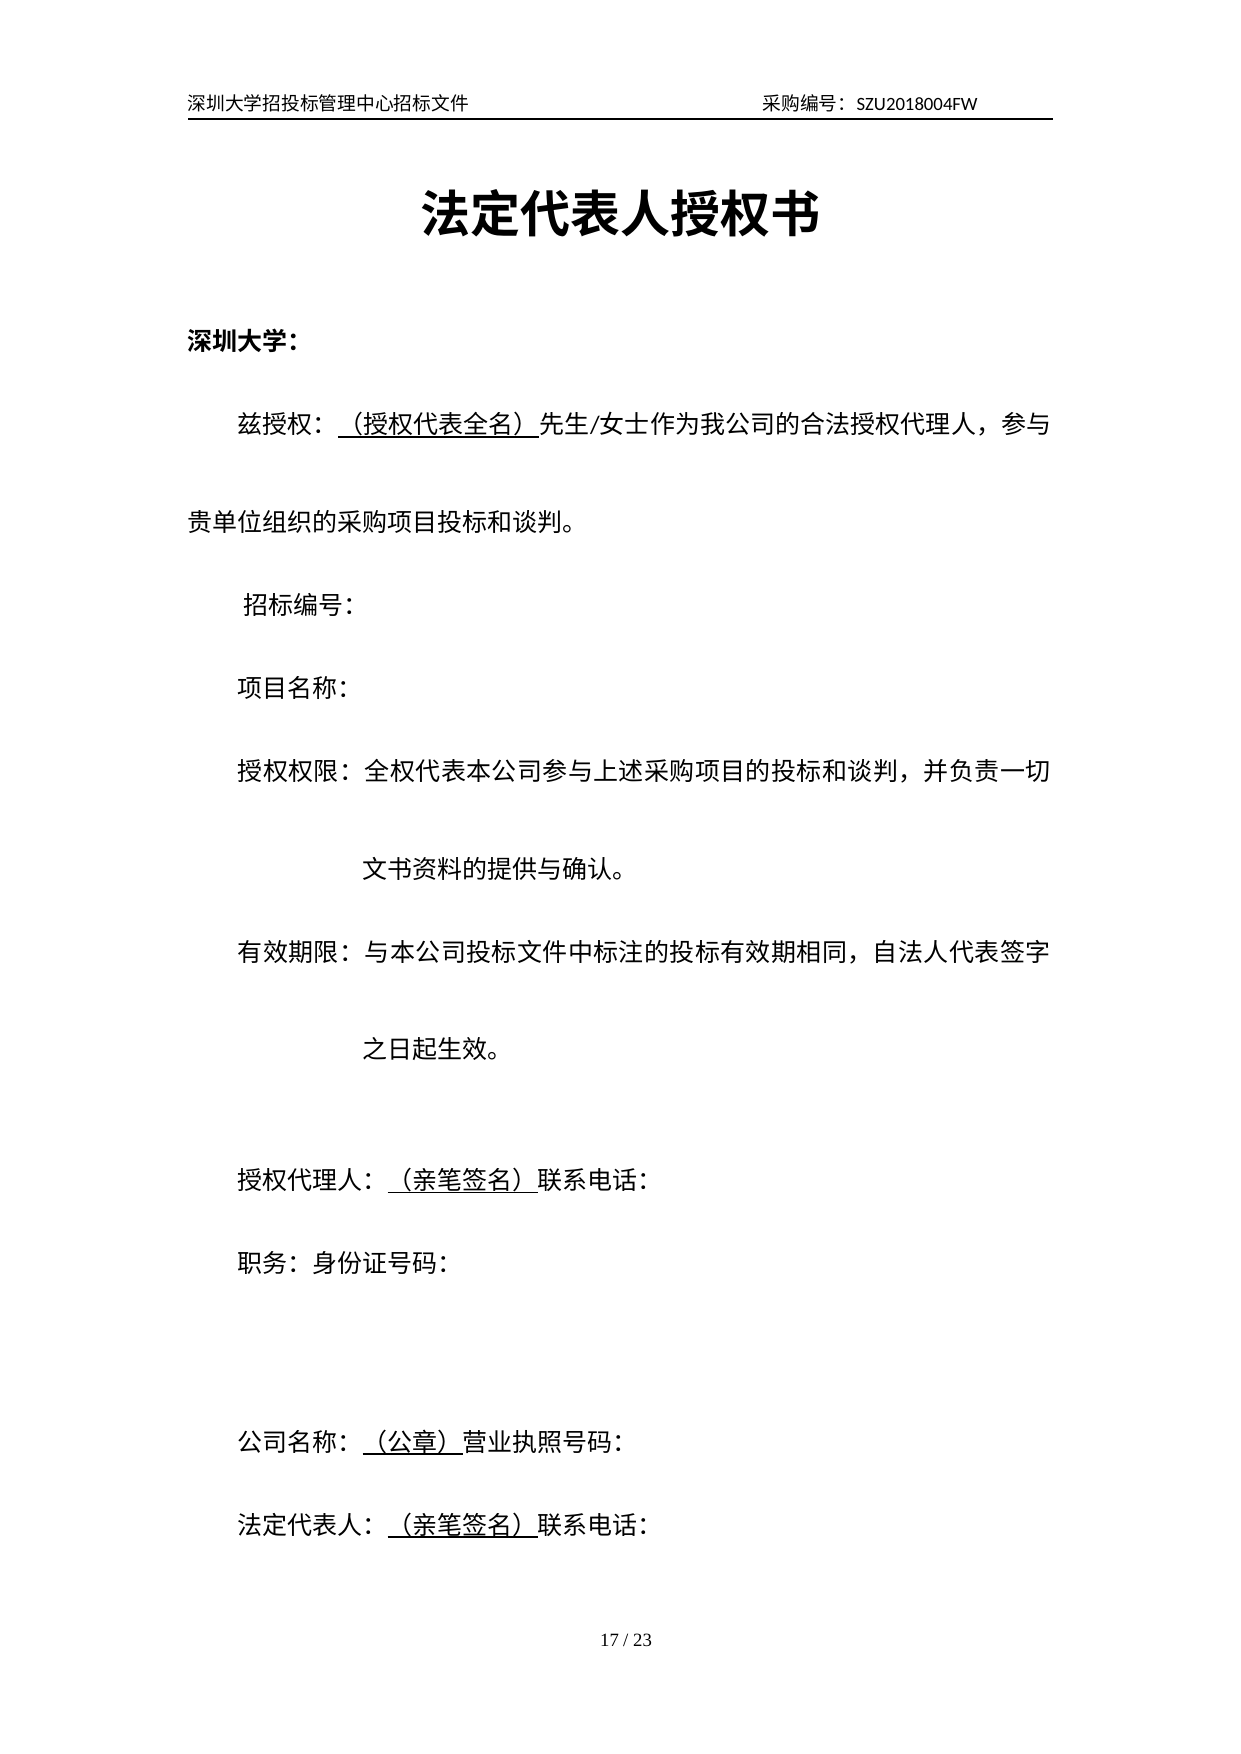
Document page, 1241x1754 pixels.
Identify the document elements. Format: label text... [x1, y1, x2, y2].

text 法定代表人：（亲笔签名）联系电话： [187, 1491, 1053, 1556]
text 招标编号： [187, 571, 1053, 636]
text 公司名称：（公章）营业执照号码： [187, 1408, 1053, 1473]
text 职务：身份证号码： [187, 1229, 1053, 1294]
text 兹授权：（授权代表全名）先生/女士作为我公司的合法授权代理人，参与贵单位组织的采购项目投标和谈判。 [187, 390, 1053, 553]
text 授权代理人：（亲笔签名）联系电话： [187, 1146, 1053, 1211]
text 项目名称： [187, 654, 1053, 719]
text 深圳大学： [187, 307, 1053, 372]
text 授权权限：全权代表本公司参与上述采购项目的投标和谈判，并负责一切文书资料的提供与确认。 [237, 737, 1053, 900]
text 有效期限：与本公司投标文件中标注的投标有效期相同，自法人代表签字之日起生效。 [237, 918, 1053, 1080]
text 法定代表人授权书 [187, 162, 1053, 259]
